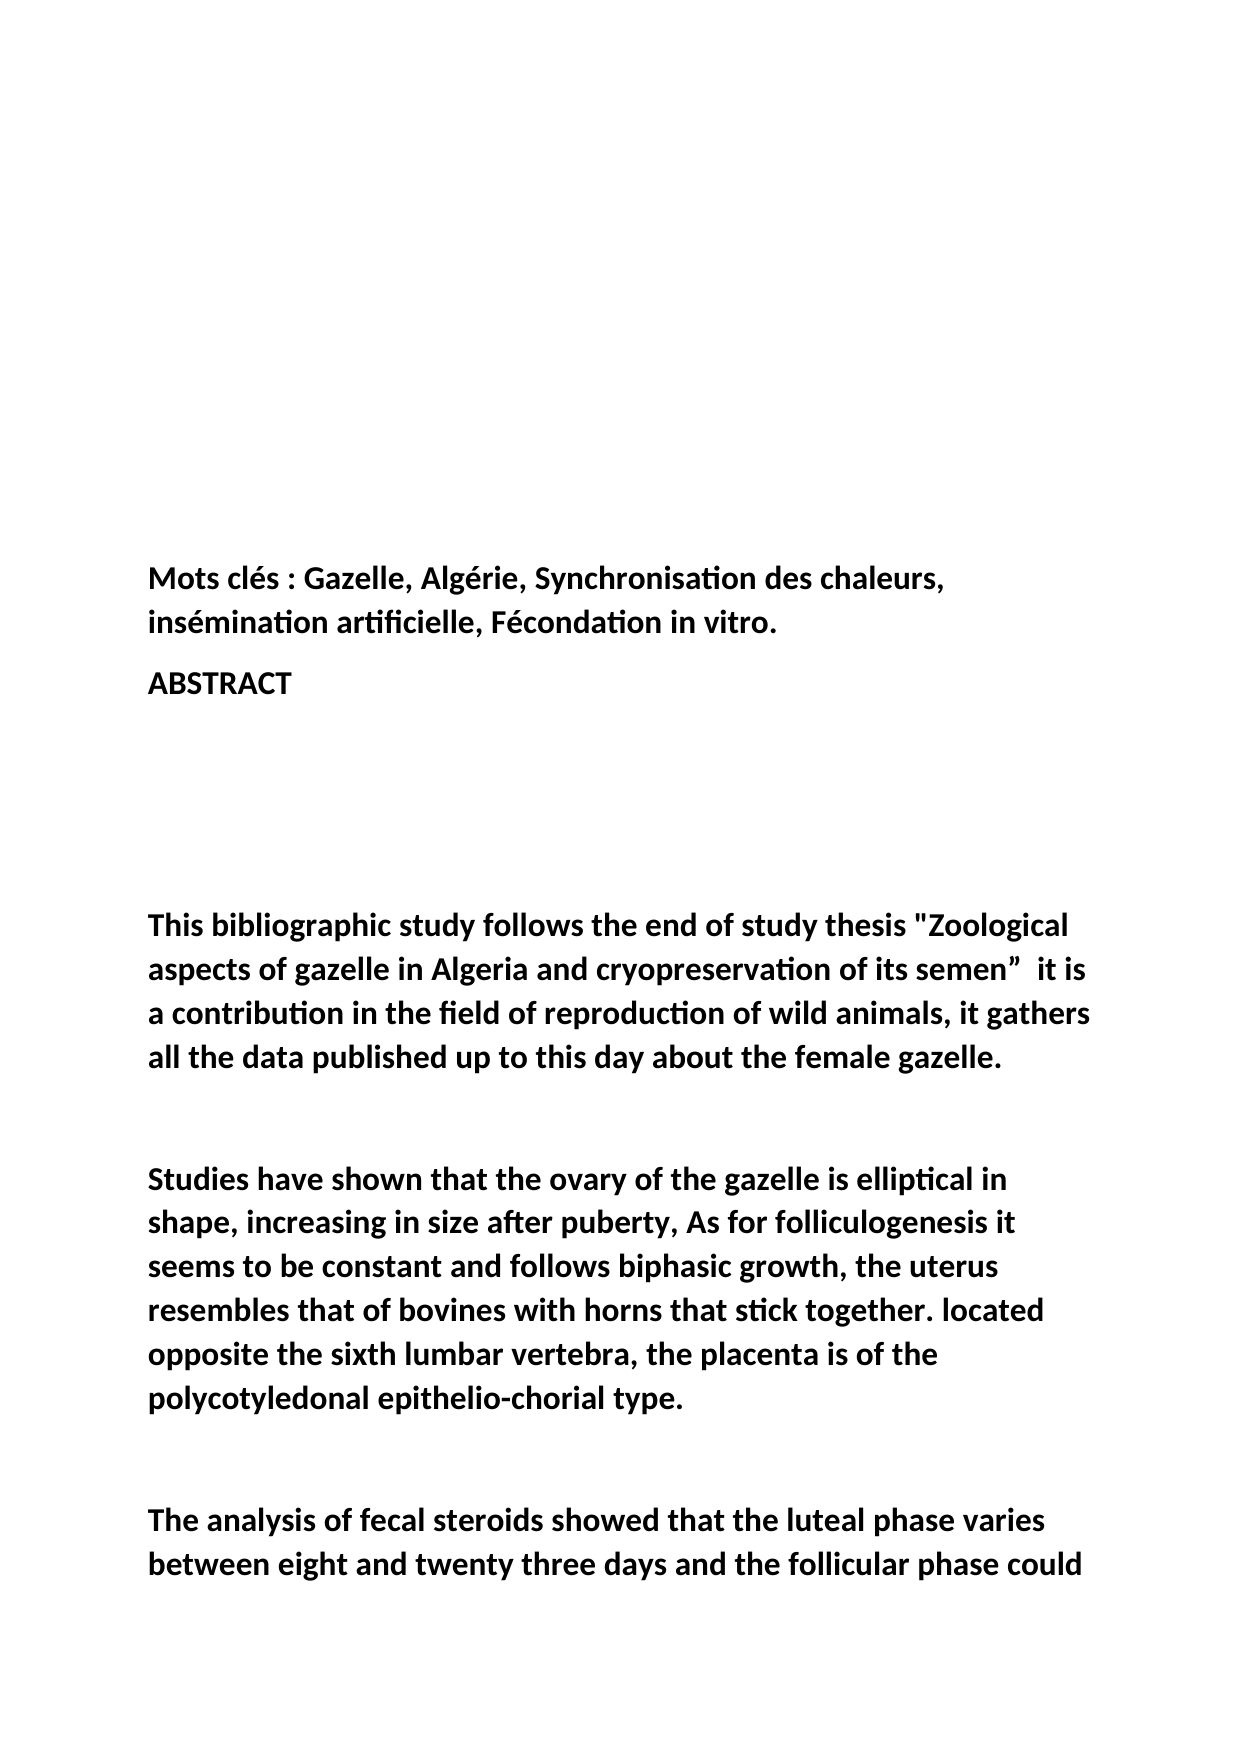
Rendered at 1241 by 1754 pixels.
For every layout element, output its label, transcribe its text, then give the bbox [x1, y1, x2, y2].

text ABSTRACT [148, 662, 1093, 703]
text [148, 1498, 1093, 1583]
text Studies have shown that the ovary of the gazelle is elliptical in shape, increasing in size after puberty, As for folliculogenesis it seems to be constant and follows biphasic growth, the uterus resembles that of bovines with horns that stick together. located opposite the sixth lumbar vertebra, the placenta is of the polycotyledonal epithelio-chorial type. [148, 1157, 1093, 1418]
text Mots clés : Gazelle, Algérie, Synchronisation des chaleurs, insémination artificielle, Fécondation in vitro. [148, 557, 1093, 642]
text This bibliographic study follows the end of study thesis "Zoological aspects of gazelle in Algeria and cryopreservation of its semen” it is a contribution in the field of reproduction of wild animals, it gathers all the data published up to this day about the female gazelle. [148, 904, 1093, 1077]
